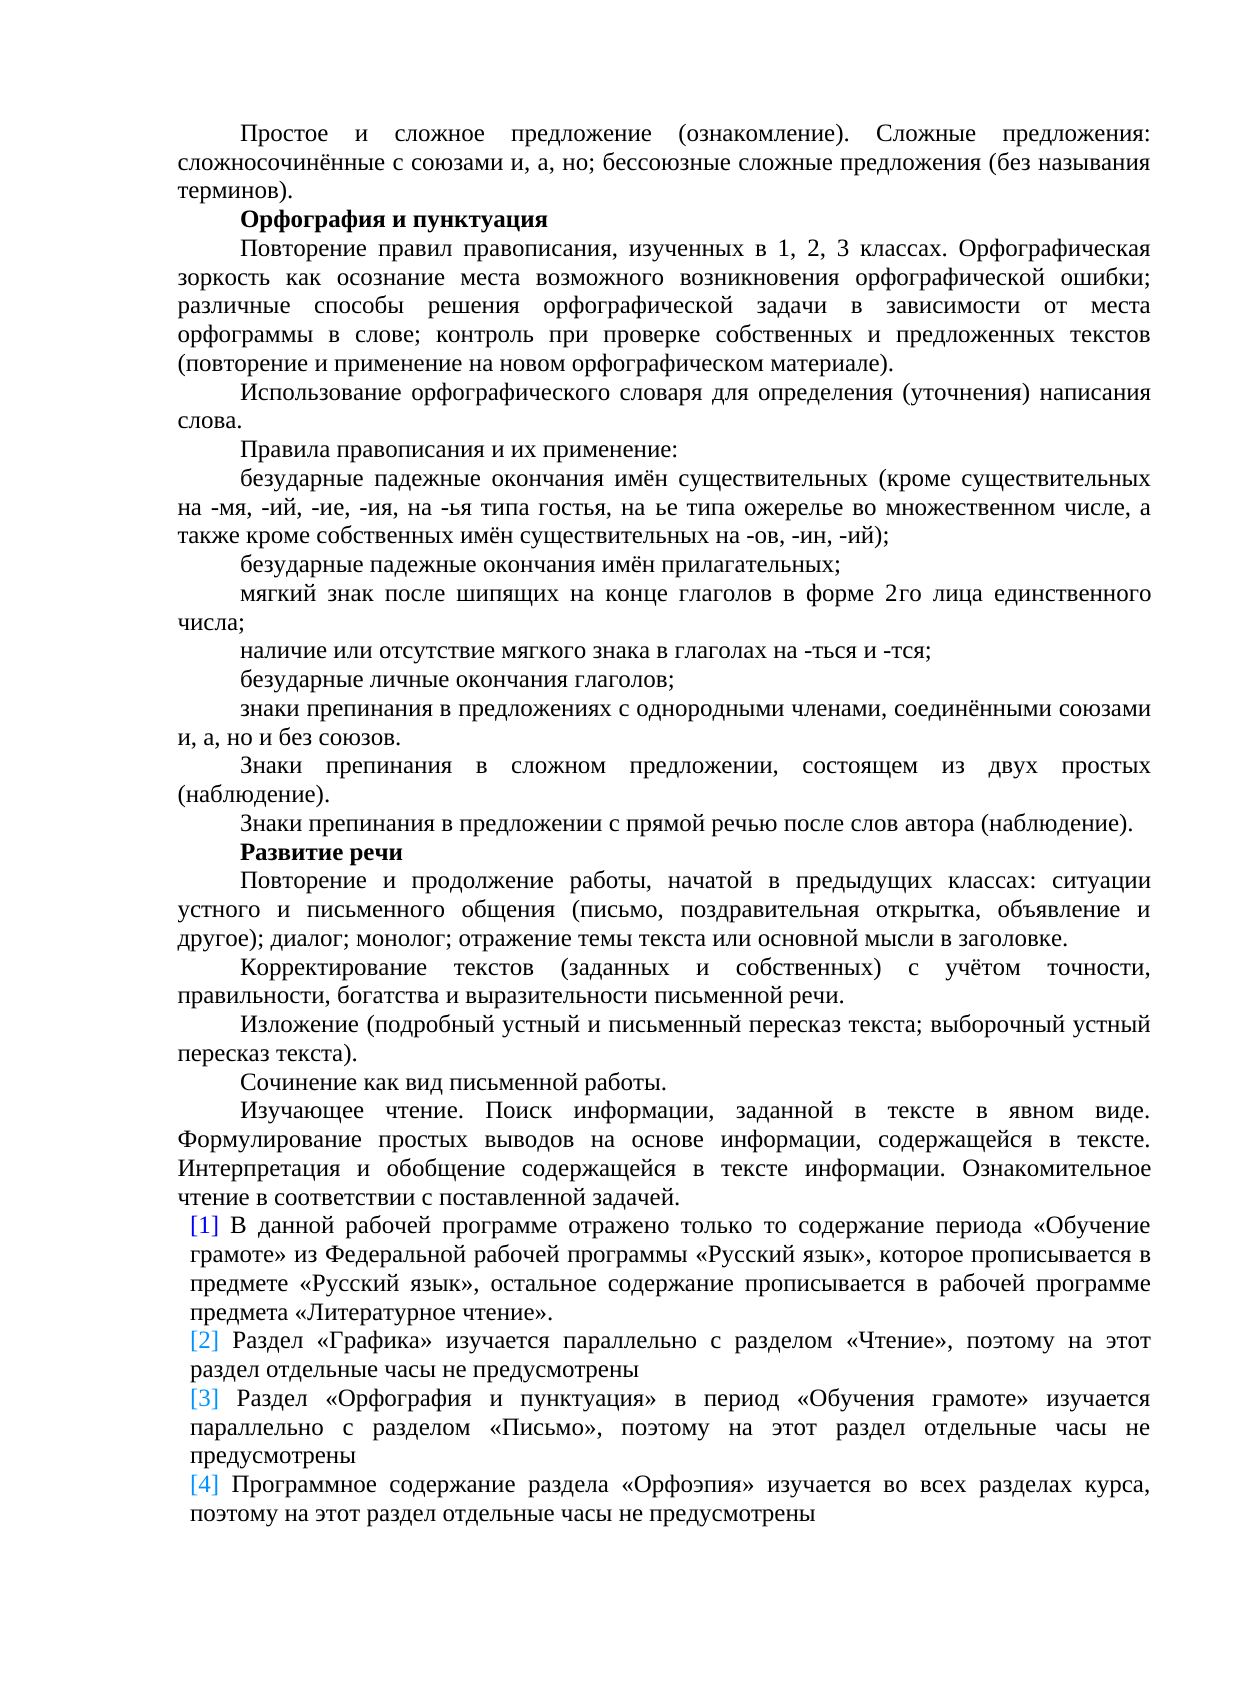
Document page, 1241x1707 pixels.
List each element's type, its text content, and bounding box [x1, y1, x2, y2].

text [4] Программное содержание раздела «Орфоэпия» изучается во всех разделах курса, поэтому на этот раздел отдельные часы не предусмотрены [190, 1469, 1152, 1527]
text Корректирование текстов (заданных и собственных) с учётом точности, правильности, богатства и выразительности письменной речи. [177, 952, 1152, 1009]
text наличие или отсутствие мягкого знака в глаголах на -ться и -тся; [177, 636, 1152, 664]
text Повторение правил правописания, изученных в 1, 2, 3 классах. Орфографическая зоркость как осознание места возможного возникновения орфографической ошибки; различные способы решения орфографической задачи в зависимости от места орфограммы в слове; контроль при проверке собственных и предложенных текстов (повторение и применение на новом орфографическом материале). [177, 233, 1152, 377]
text безударные падежные окончания имён существительных (кроме существительных на -мя, -ий, -ие, -ия, на -ья типа гостья, на ­ье типа ожерелье во множественном числе, а также кроме собственных имён существительных на -ов, -ин, -ий); [177, 463, 1152, 549]
text ​[3] Раздел «Орфография и пунктуация» в период «Обучения грамоте» изучается параллельно с разделом «Письмо», поэтому на этот раздел отдельные часы не предусмотрены [190, 1383, 1152, 1469]
text безударные личные окончания глаголов; [177, 664, 1152, 693]
text Сочинение как вид письменной работы. [177, 1067, 1152, 1096]
text Изложение (подробный устный и письменный пересказ текста; выборочный устный пересказ текста). [177, 1009, 1152, 1067]
text Простое и сложное предложение (ознакомление). Сложные предложения: сложносочинённые с союзами и, а, но; бессоюзные сложные предложения (без называния терминов). [177, 118, 1152, 204]
text Орфография и пунктуация [177, 204, 1152, 233]
text Правила правописания и их применение: [177, 434, 1152, 463]
text мягкий знак после шипящих на конце глаголов в форме 2­го лица единственного числа; [177, 578, 1152, 636]
text Изучающее чтение. Поиск информации, заданной в тексте в явном виде. Формулирование простых выводов на основе информации, содержащейся в тексте. Интерпретация и обобщение содержащейся в тексте информации. Ознакомительное чтение в соответствии с поставленной задачей. [177, 1096, 1152, 1211]
text [2] Раздел «Графика» изучается параллельно с разделом «Чтение», поэтому на этот раздел отдельные часы не предусмотрены [190, 1326, 1152, 1383]
text Развитие речи [177, 837, 1152, 866]
text Повторение и продолжение работы, начатой в предыдущих классах: ситуации устного и письменного общения (письмо, поздравительная открытка, объявление и другое); диалог; монолог; отражение темы текста или основной мысли в заголовке. [177, 866, 1152, 952]
text Использование орфографического словаря для определения (уточнения) написания слова. [177, 377, 1152, 434]
text знаки препинания в предложениях с однородными членами, соединёнными союзами и, а, но и без союзов. [177, 693, 1152, 751]
text [1] В данной рабочей программе отражено только то содержание периода «Обучение грамоте» из Федеральной рабочей программы «Русский язык», которое прописывается в предмете «Русский язык», остальное содержание прописывается в рабочей программе предмета «Литературное чтение». [190, 1211, 1152, 1326]
text Знаки препинания в сложном предложении, состоящем из двух простых (наблюдение). [177, 751, 1152, 808]
text Знаки препинания в предложении с прямой речью после слов автора (наблюдение). [177, 808, 1152, 837]
text безударные падежные окончания имён прилагательных; [177, 549, 1152, 578]
